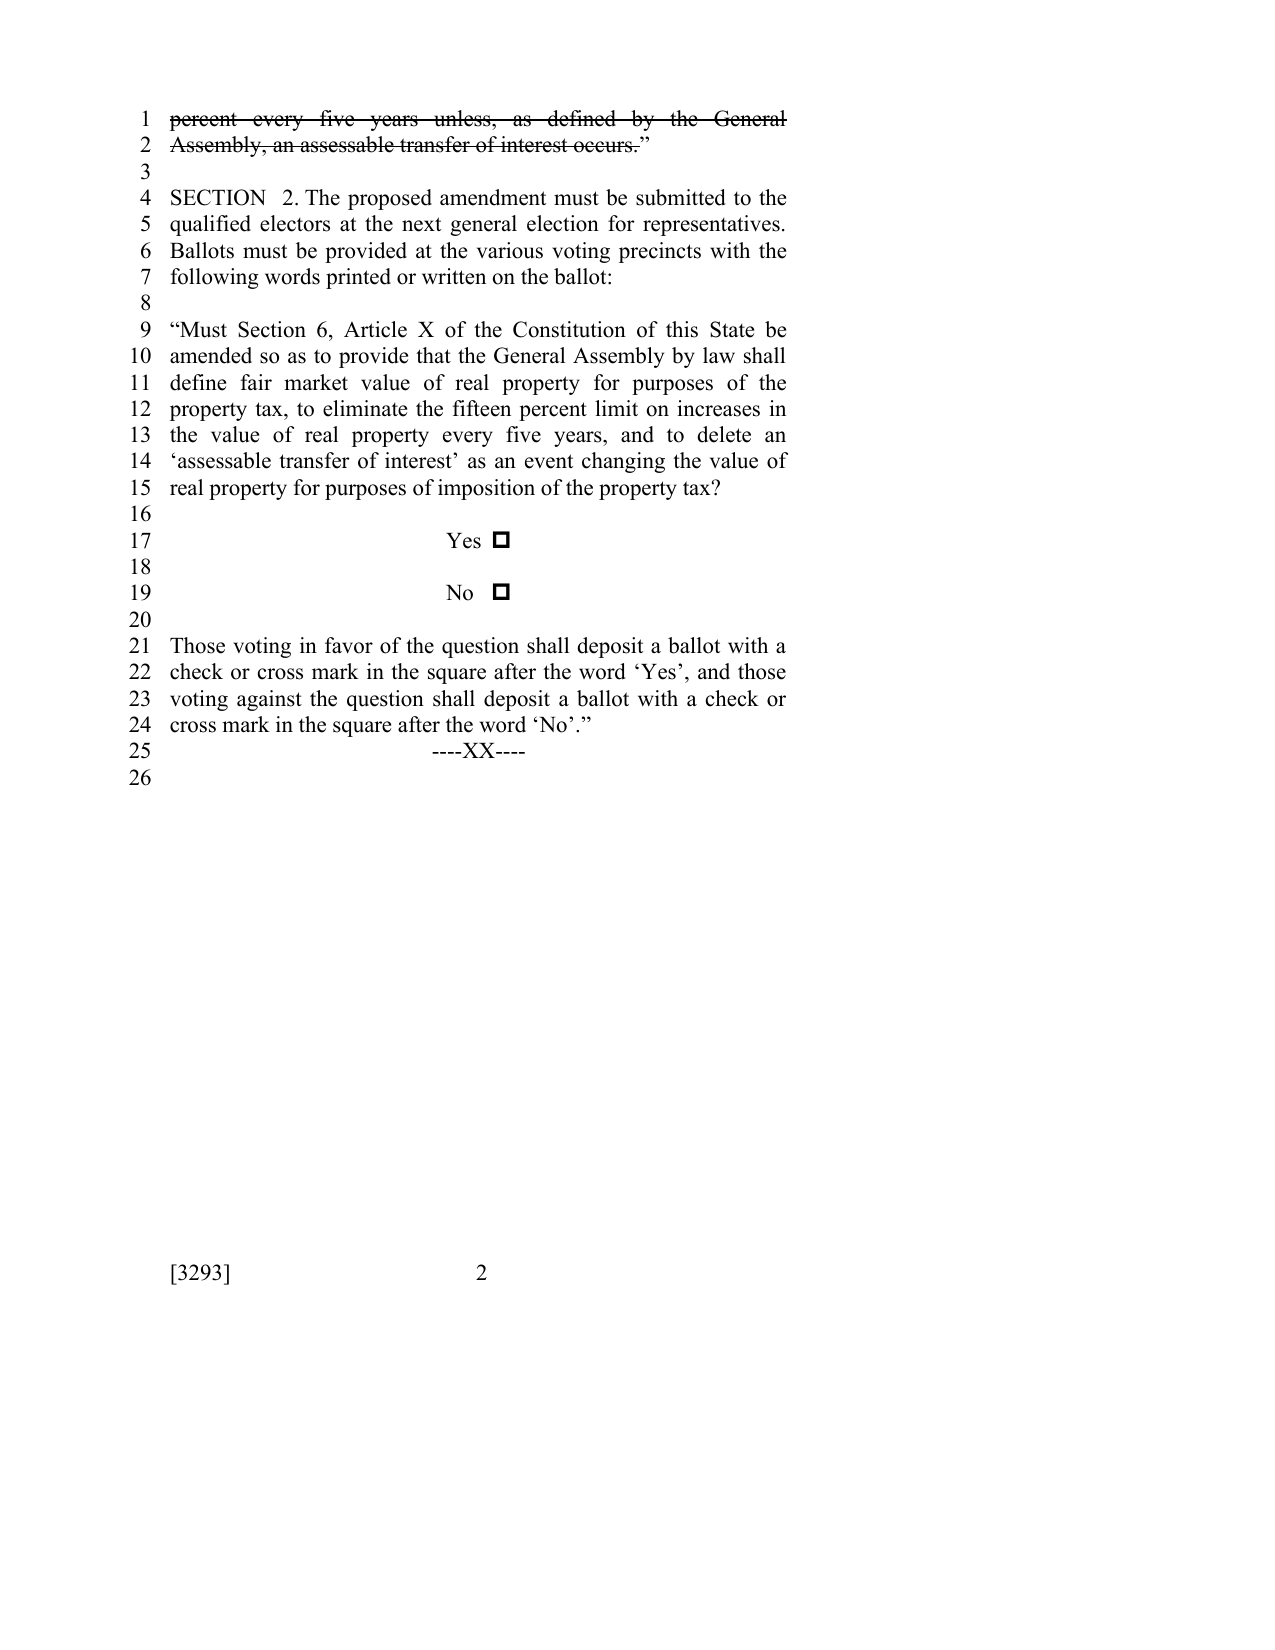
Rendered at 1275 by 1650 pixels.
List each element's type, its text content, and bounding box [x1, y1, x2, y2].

text ----XX---- [169, 737, 787, 764]
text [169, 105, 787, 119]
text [169, 121, 787, 158]
text Those voting in favor of the question shall deposit a ballot with a check or cross mark in the square after the word ‘Yes’, and those voting against the question shall deposit a ballot with a check or cross mark in the square after the word ‘No’.” [169, 632, 787, 737]
text “Must Section 6, Article X of the Constitution of this State be amended so as to provide that the General Assembly by law shall define fair market value of real property for purposes of the property tax, to eliminate the fifteen percent limit on increases in the value of real property every five years, and to delete an ‘assessable transfer of interest’ as an event changing the value of real property for purposes of imposition of the property tax? [169, 316, 787, 500]
text SECTION 2. The proposed amendment must be submitted to the qualified electors at the next general election for representatives. Ballots must be provided at the various voting precincts with the following words printed or written on the ballot: [169, 184, 787, 289]
text No  [169, 579, 787, 606]
text Yes  [169, 527, 787, 553]
